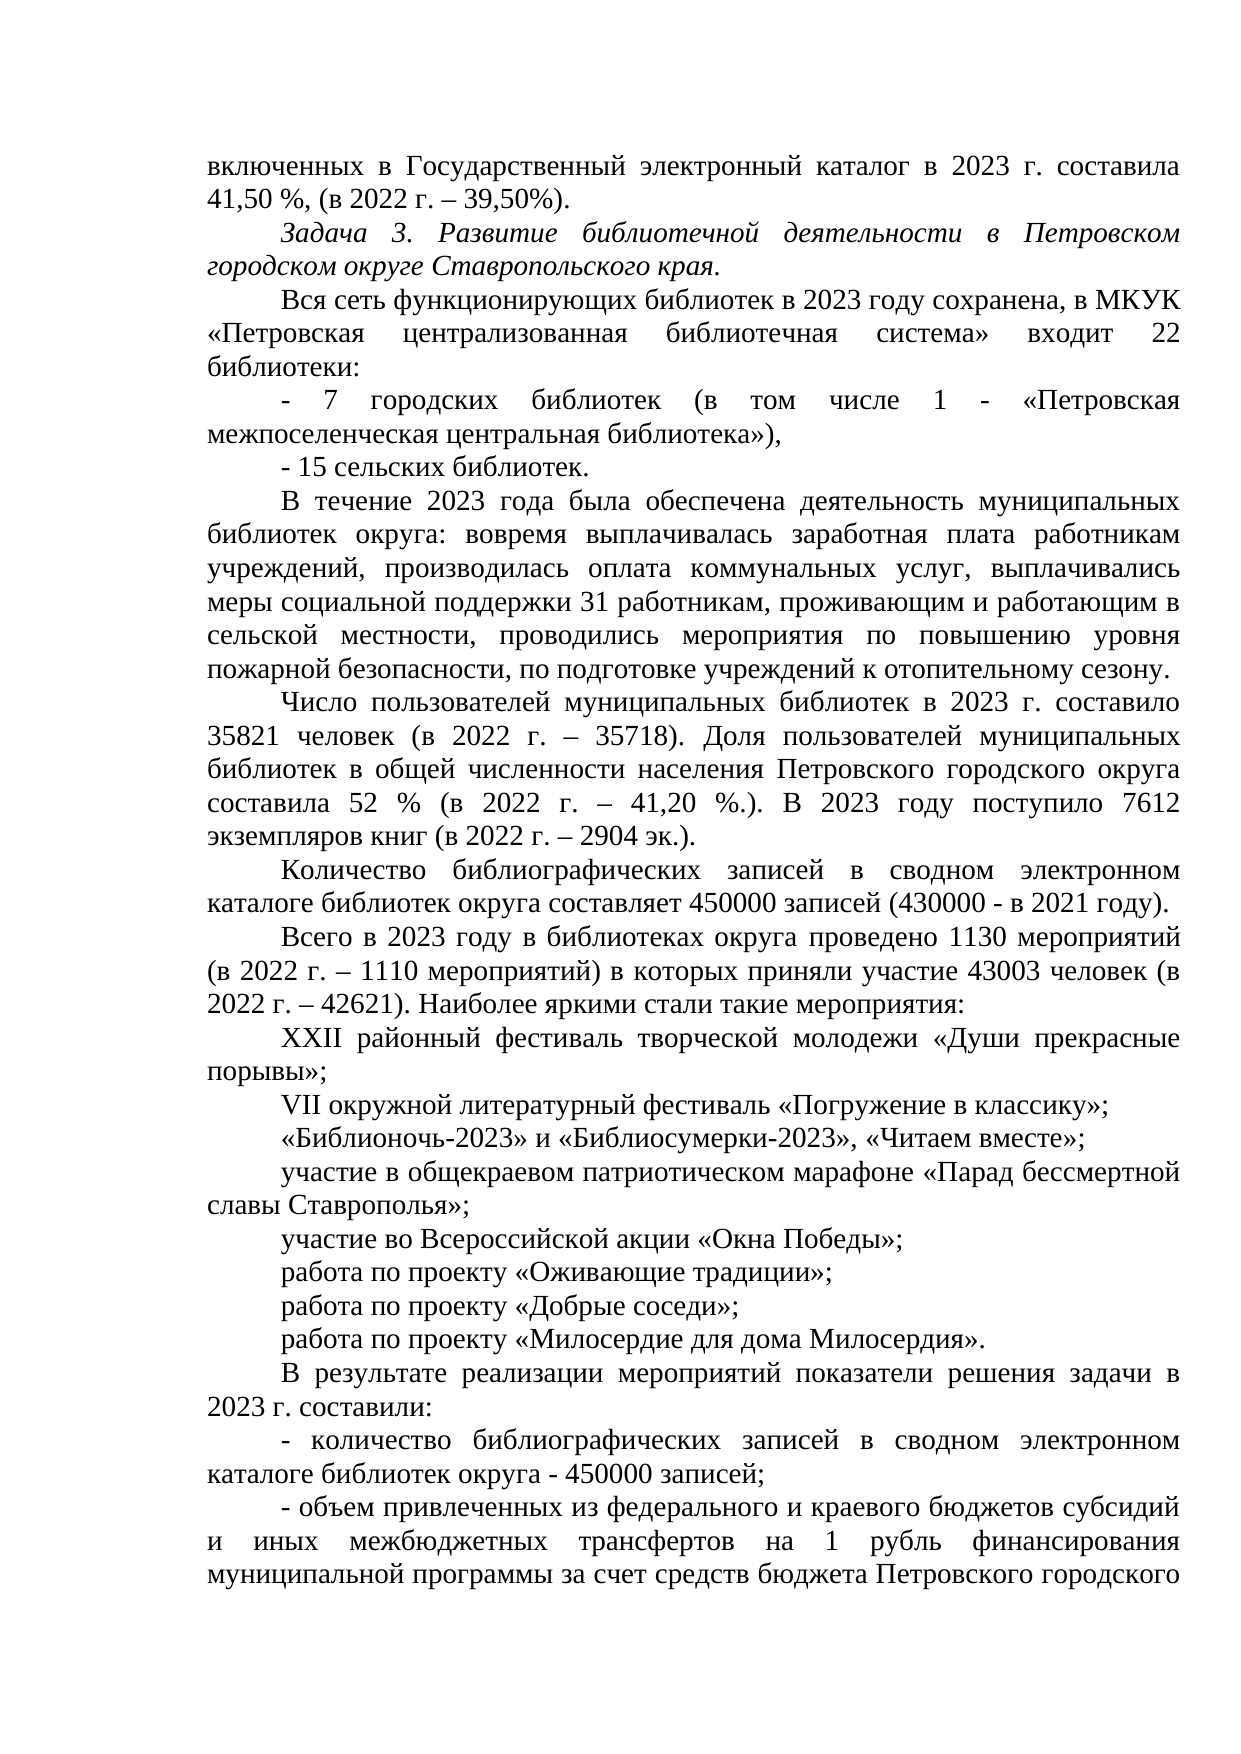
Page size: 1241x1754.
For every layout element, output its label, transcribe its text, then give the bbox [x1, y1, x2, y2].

text В результате реализации мероприятий показатели решения задачи в 2023 г. составили: [207, 1355, 1181, 1422]
text VII окружной литературный фестиваль «Погружение в классику»; [207, 1087, 1181, 1120]
text «Библионочь-2023» и «Библиосумерки-2023», «Читаем вместе»; [1063, 1120, 1181, 1154]
text В течение 2023 года была обеспечена деятельность муниципальных библиотек округа: вовремя выплачивалась заработная плата работникам учреждений, производилась оплата коммунальных услуг, выплачивались меры социальной поддержки 31 работникам, проживающим и работающим в сельской местности, проводились мероприятия по повышению уровня пожарной безопасности, по подготовке учреждений к отопительному сезону. [207, 483, 1181, 684]
text «Библионочь-2023» и «Библиосумерки-2023», «Читаем вместе»; [207, 1120, 858, 1154]
text работа по проекту «Добрые соседи»; [207, 1288, 1181, 1322]
text участие в общекраевом патриотическом марафоне «Парад бессмертной славы Ставрополья»; [207, 1154, 1181, 1221]
text работа по проекту «Оживающие традиции»; [207, 1254, 1181, 1288]
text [207, 148, 1181, 215]
text XXII районный фестиваль творческой молодежи «Души прекрасные порывы»; [207, 1020, 1181, 1087]
text работа по проекту «Милосердие для дома Милосердия». [207, 1322, 1181, 1355]
text Количество библиографических записей в сводном электронном каталоге библиотек округа составляет 450000 записей (430000 - в 2021 году). [207, 852, 1181, 919]
text Число пользователей муниципальных библиотек в 2023 г. составило 35821 человек (в 2022 г. – 35718). Доля пользователей муниципальных библиотек в общей численности населения Петровского городского округа составила 52 % (в 2022 г. – 41,20 %.). В 2023 году поступило 7612 экземпляров книг (в 2022 г. – 2904 эк.). [207, 684, 1181, 852]
text Всего в 2023 году в библиотеках округа проведено 1130 мероприятий (в 2022 г. – 1110 мероприятий) в которых приняли участие 43003 человек (в 2022 г. – 42621). Наиболее яркими стали такие мероприятия: [207, 919, 1181, 1020]
text - 15 сельских библиотек. [207, 449, 1181, 483]
text - количество библиографических записей в сводном электронном каталоге библиотек округа - 450000 записей; [207, 1422, 1181, 1489]
text - 7 городских библиотек (в том числе 1 - «Петровская межпоселенческая центральная библиотека»), [207, 382, 1181, 449]
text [207, 1489, 1181, 1590]
text Задача 3. Развитие библиотечной деятельности в Петровском городском округе Ставропольского края. [207, 215, 1181, 282]
text участие во Всероссийской акции «Окна Победы»; [207, 1221, 1181, 1254]
text Вся сеть функционирующих библиотек в 2023 году сохранена, в МКУК «Петровская централизованная библиотечная система» входит 22 библиотеки: [207, 282, 1181, 382]
